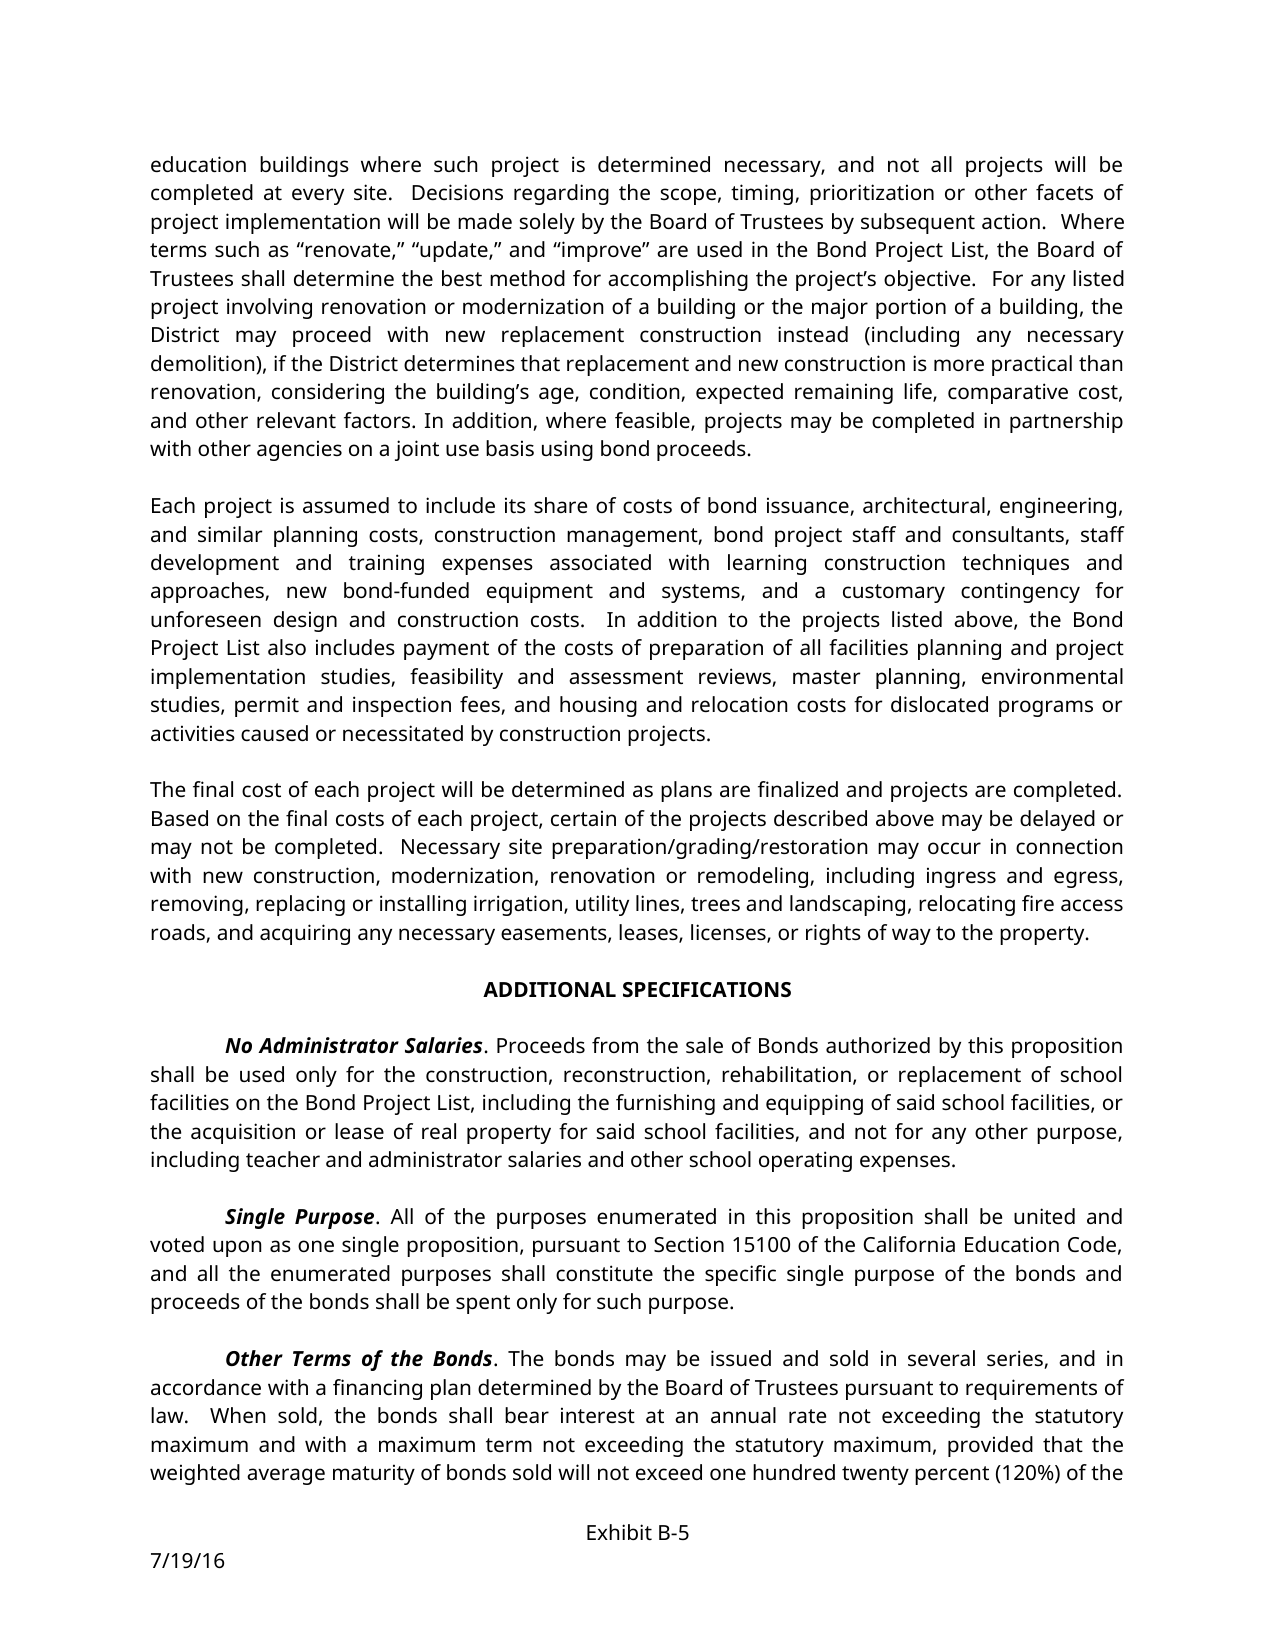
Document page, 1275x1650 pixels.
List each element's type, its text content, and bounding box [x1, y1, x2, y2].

text The final cost of each project will be determined as plans are finalized and projects are completed. Based on the final costs of each project, certain of the projects described above may be delayed or may not be completed. Necessary site preparation/grading/restoration may occur in connection with new construction, modernization, renovation or remodeling, including ingress and egress, removing, replacing or installing irrigation, utility lines, trees and landscaping, relocating fire access roads, and acquiring any necessary easements, leases, licenses, or rights of way to the property. [150, 776, 1125, 946]
text Single Purpose. All of the purposes enumerated in this proposition shall be united and voted upon as one single proposition, pursuant to Section 15100 of the California Education Code, and all the enumerated purposes shall constitute the specific single purpose of the bonds and proceeds of the bonds shall be spent only for such purpose. [150, 1202, 1125, 1316]
text Each project is assumed to include its share of costs of bond issuance, architectural, engineering, and similar planning costs, construction management, bond project staff and consultants, staff development and training expenses associated with learning construction techniques and approaches, new bond-funded equipment and systems, and a customary contingency for unforeseen design and construction costs. In addition to the projects listed above, the Bond Project List also includes payment of the costs of preparation of all facilities planning and project implementation studies, feasibility and assessment reviews, master planning, environmental studies, permit and inspection fees, and housing and relocation costs for dislocated programs or activities caused or necessitated by construction projects. [150, 491, 1125, 747]
text ADDITIONAL SPECIFICATIONS [150, 975, 1125, 1003]
text No Administrator Salaries. Proceeds from the sale of Bonds authorized by this proposition shall be used only for the construction, reconstruction, rehabilitation, or replacement of school facilities on the Bond Project List, including the furnishing and equipping of said school facilities, or the acquisition or lease of real property for said school facilities, and not for any other purpose, including teacher and administrator salaries and other school operating expenses. [150, 1032, 1125, 1174]
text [150, 150, 1125, 463]
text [150, 1344, 1125, 1487]
